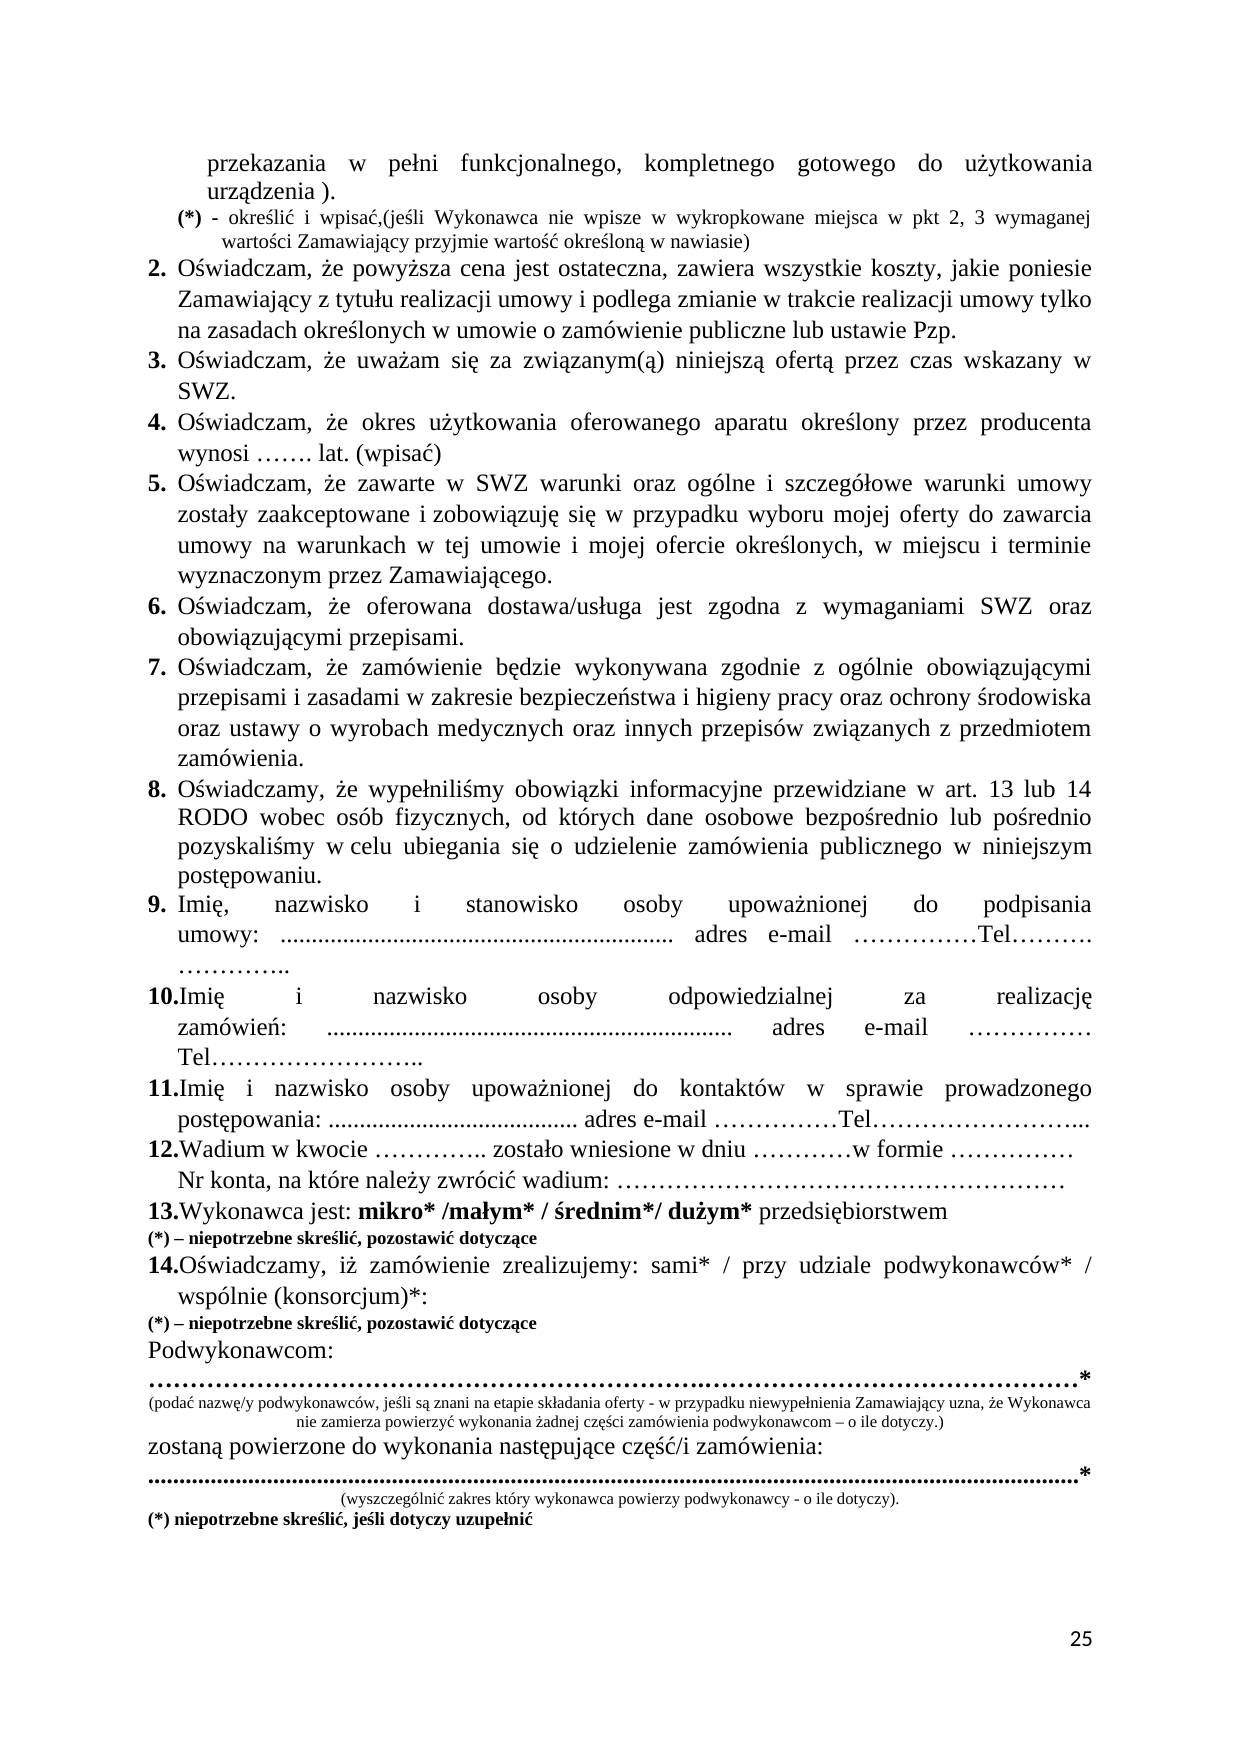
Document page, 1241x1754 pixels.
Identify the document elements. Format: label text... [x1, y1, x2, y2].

list Oświadczam, że oferowana dostawa/usługa jest zgodna z wymaganiami SWZ oraz obowiązującymi przepisami. [148, 591, 1093, 650]
text 12.Wadium w kwocie ………….. zostało wniesione w dniu …………w formie …………… [148, 1134, 1093, 1163]
text (*) - określić i wpisać,(jeśli Wykonawca nie wpisze w wykropkowane miejsca w pkt 2, 3 wymaganej wartości Zamawiający przyjmie wartość określoną w nawiasie) [177, 205, 1093, 253]
list Oświadczamy, że wypełniliśmy obowiązki informacyjne przewidziane w art. 13 lub 14 RODO wobec osób fizycznych, od których dane osobowe bezpośrednio lub pośrednio pozyskaliśmy w celu ubiegania się o udzielenie zamówienia publicznego w niniejszym postępowaniu. [148, 774, 1093, 889]
text 13.Wykonawca jest: mikro* /małym* / średnim*/ dużym* przedsiębiorstwem [148, 1196, 1093, 1225]
list Oświadczam, że zamówienie będzie wykonywana zgodnie z ogólnie obowiązującymi przepisami i zasadami w zakresie bezpieczeństwa i higieny pracy oraz ochrony środowiska oraz ustawy o wyrobach medycznych oraz innych przepisów związanych z przedmiotem zamówienia. [148, 652, 1093, 772]
text (*) – niepotrzebne skreślić, pozostawić dotyczące [148, 1312, 1093, 1334]
text 10.Imię i nazwisko osoby odpowiedzialnej za realizację zamówień: ................................................................. adres e-mail ……………Tel…………………….. [148, 981, 1093, 1071]
text (wyszczególnić zakres który wykonawca powierzy podwykonawcy - o ile dotyczy). [148, 1489, 1093, 1508]
text (podać nazwę/y podwykonawców, jeśli są znani na etapie składania oferty - w przypadku niewypełnienia Zamawiający uzna, że Wykonawca nie zamierza powierzyć wykonania żadnej części zamówienia podwykonawcom – o ile dotyczy.) [148, 1393, 1093, 1431]
list Oświadczam, że powyższa cena jest ostateczna, zawiera wszystkie koszty, jakie poniesie Zamawiający z tytułu realizacji umowy i podlega zmianie w trakcie realizacji umowy tylko na zasadach określonych w umowie o zamówienie publiczne lub ustawie Pzp. [148, 253, 1093, 343]
list Imię, nazwisko i stanowisko osoby upoważnionej do podpisania umowy: ............................................................... adres e-mail ……………Tel……….………….. [148, 889, 1093, 979]
text Podwykonawcom: [148, 1336, 1093, 1364]
text Nr konta, na które należy zwrócić wadium: ……………………………………………… [177, 1165, 1093, 1194]
text 11.Imię i nazwisko osoby upoważnionej do kontaktów w sprawie prowadzonego postępowania: ........................................ adres e-mail ……………Tel……………………... [148, 1073, 1093, 1133]
text zostaną powierzone do wykonania następujące część/i zamówienia: .....................................................................................................................................................* [148, 1431, 1093, 1489]
list Oświadczam, że zawarte w SWZ warunki oraz ogólne i szczegółowe warunki umowy zostały zaakceptowane i zobowiązuję się w przypadku wyboru mojej oferty do zawarcia umowy na warunkach w tej umowie i mojej ofercie określonych, w miejscu i terminie wyznaczonym przez Zamawiającego. [148, 468, 1093, 589]
text ………………………………………………………….………………………………………* [148, 1364, 1093, 1393]
list Oświadczam, że uważam się za związanym(ą) niniejszą ofertą przez czas wskazany w SWZ. [148, 345, 1093, 405]
list Oświadczam, że okres użytkowania oferowanego aparatu określony przez producenta wynosi ……. lat. (wpisać) [148, 407, 1093, 466]
list 14.Oświadczamy, iż zamówienie zrealizujemy: sami* / przy udziale podwykonawców* / wspólnie (konsorcjum)*: [148, 1251, 1093, 1310]
text (*) niepotrzebne skreślić, jeśli dotyczy uzupełnić [148, 1508, 1093, 1530]
list (*) – niepotrzebne skreślić, pozostawić dotyczące [148, 1227, 1093, 1249]
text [177, 148, 1093, 205]
